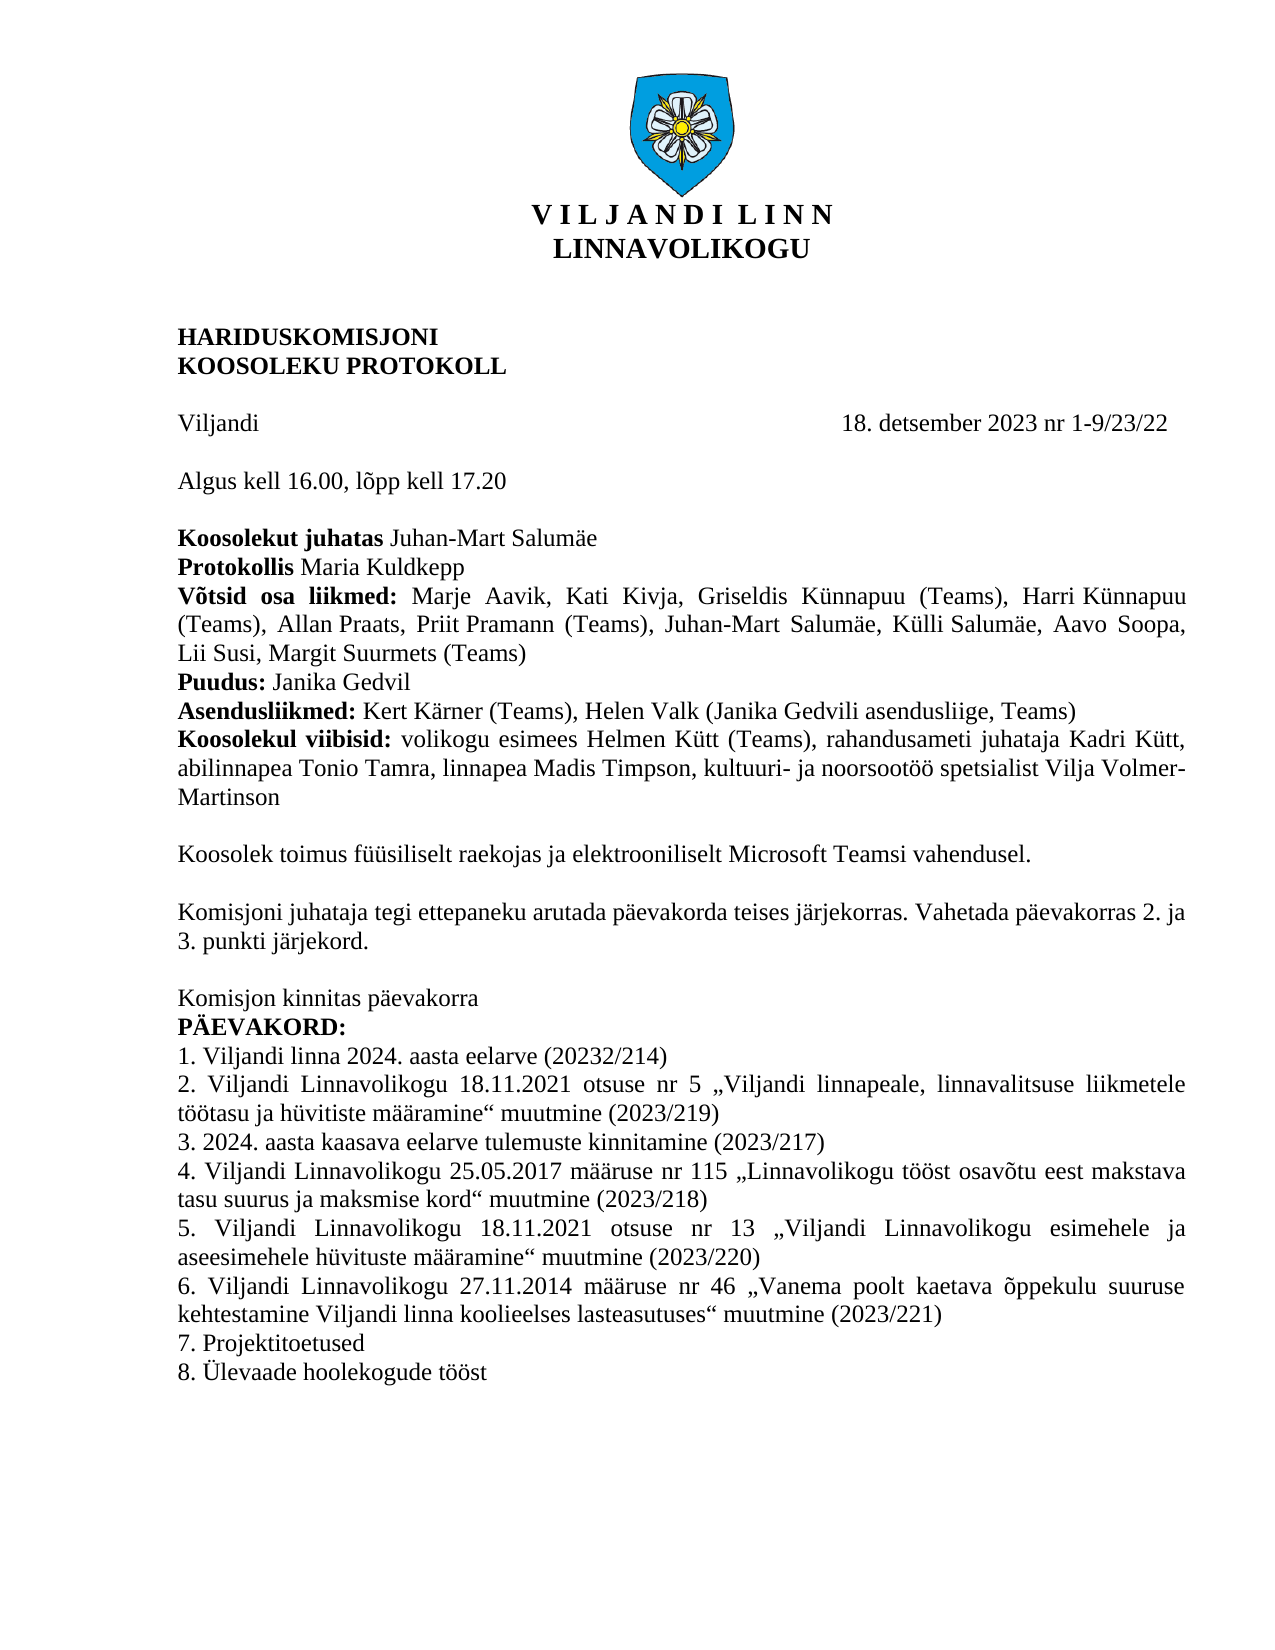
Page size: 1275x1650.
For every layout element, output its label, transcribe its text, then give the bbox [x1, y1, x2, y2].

text 2. Viljandi Linnavolikogu 18.11.2021 otsuse nr 5 „Viljandi linnapeale, linnavalitsuse liikmetele töötasu ja hüvitiste määramine“ muutmine (2023/219) [177, 1069, 1186, 1127]
text HARIDUSKOMISJONI [177, 322, 1186, 351]
text Asendusliikmed: Kert Kärner (Teams), Helen Valk (Janika Gedvili asendusliige, Teams) [177, 696, 1186, 724]
text 3. 2024. aasta kaasava eelarve tulemuste kinnitamine (2023/217) [177, 1127, 1186, 1156]
text V I L J A N D I L I N N [177, 197, 1186, 231]
text Komisjoni juhataja tegi ettepaneku arutada päevakorda teises järjekorras. Vahetada päevakorras 2. ja 3. punkti järjekord. [177, 897, 1186, 954]
text Võtsid osa liikmed: Marje Aavik, Kati Kivja, Griseldis Künnapuu (Teams), Harri Künnapuu (Teams), Allan Praats, Priit Pramann (Teams), Juhan-Mart Salumäe, Külli Salumäe, Aavo Soopa, Lii Susi, Margit Suurmets (Teams) [177, 581, 1186, 667]
text 5. Viljandi Linnavolikogu 18.11.2021 otsuse nr 13 „Viljandi Linnavolikogu esimehele ja aseesimehele hüvituste määramine“ muutmine (2023/220) [177, 1213, 1186, 1271]
text Algus kell 16.00, lõpp kell 17.20 [177, 466, 1186, 494]
text Koosolekul viibisid: volikogu esimees Helmen Kütt (Teams), rahandusameti juhataja Kadri Kütt, abilinnapea Tonio Tamra, linnapea Madis Timpson, kultuuri- ja noorsootöö spetsialist Vilja Volmer-Martinson [177, 724, 1186, 811]
text Viljandi 18. detsember 2023 nr 1-9/23/22 [177, 408, 1186, 437]
text 1. Viljandi linna 2024. aasta eelarve (20232/214) [177, 1041, 1186, 1069]
text PÄEVAKORD: [177, 1012, 1186, 1041]
text 6. Viljandi Linnavolikogu 27.11.2014 määruse nr 46 „Vanema poolt kaetava õppekulu suuruse kehtestamine Viljandi linna koolieelses lasteasutuses“ muutmine (2023/221) [177, 1271, 1186, 1328]
text Puudus: Janika Gedvil [177, 667, 1186, 696]
text Protokollis Maria Kuldkepp [177, 552, 1186, 581]
text Koosolek toimus füüsiliselt raekojas ja elektrooniliselt Microsoft Teamsi vahendusel. [177, 839, 1186, 868]
text Komisjon kinnitas päevakorra [177, 983, 1186, 1012]
text 4. Viljandi Linnavolikogu 25.05.2017 määruse nr 115 „Linnavolikogu tööst osavõtu eest makstava tasu suurus ja maksmise kord“ muutmine (2023/218) [177, 1156, 1186, 1213]
text KOOSOLEKU PROTOKOLL [177, 351, 1186, 379]
text LINNAVOLIKOGU [177, 231, 1186, 264]
picture [627, 70, 736, 198]
text 8. Ülevaade hoolekogude tööst [177, 1357, 1186, 1386]
text Koosolekut juhatas Juhan-Mart Salumäe [177, 523, 1186, 552]
text 7. Projektitoetused [177, 1328, 1186, 1357]
